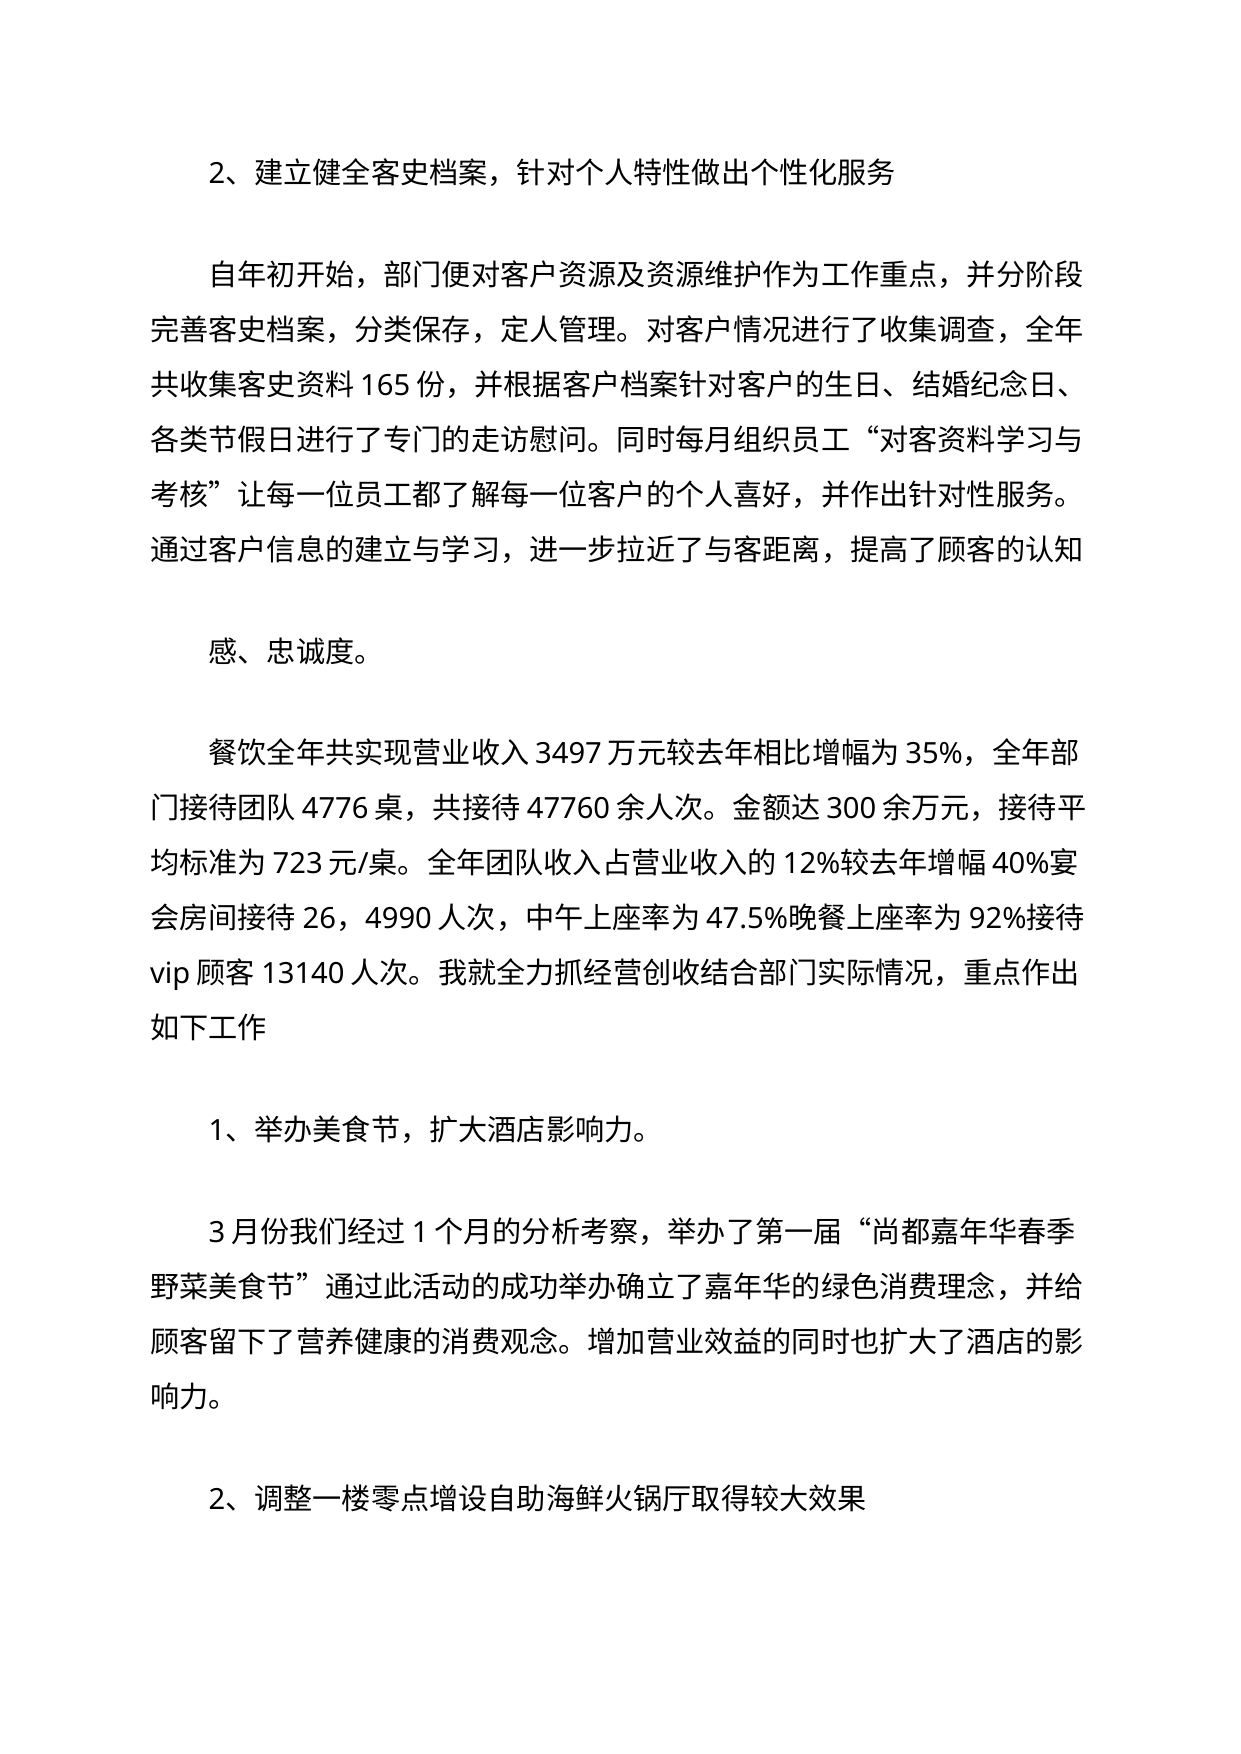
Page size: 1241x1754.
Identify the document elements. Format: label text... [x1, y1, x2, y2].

text 感、忠诚度。 [150, 628, 1090, 671]
text 餐饮全年共实现营业收入3497万元较去年相比增幅为35%，全年部门接待团队4776桌，共接待 47760余人次。金额达300余万元，接待平均标准为723元/桌。全年团队收入占营业收入的12%较去年增幅40%宴会房间接待 26，4990人次，中午上座率为47.5%晚餐上座率为92%接待vip顾客 13140人次。我就全力抓经营创收结合部门实际情况，重点作出如下工作 [150, 730, 1090, 1047]
text 2、调整一楼零点增设自助海鲜火锅厅取得较大效果 [150, 1475, 1090, 1518]
text 自年初开始，部门便对客户资源及资源维护作为工作重点，并分阶段完善客史档案，分类保存，定人管理。对客户情况进行了收集调查，全年共收集客史资料165份，并根据客户档案针对客户的生日、结婚纪念日、各类节假日进行了专门的走访慰问。同时每月组织员工“对客资料学习与考核”让每一位员工都了解每一位客户的个人喜好，并作出针对性服务。通过客户信息的建立与学习，进一步拉近了与客距离，提高了顾客的认知 [150, 252, 1090, 569]
text 1、举办美食节，扩大酒店影响力。 [150, 1107, 1090, 1149]
text 2、建立健全客史档案，针对个人特性做出个性化服务 [150, 150, 1090, 192]
text 3月份我们经过1个月的分析考察，举办了第一届“尚都嘉年华春季野菜美食节”通过此活动的成功举办确立了嘉年华的绿色消费理念，并给顾客留下了营养健康的消费观念。增加营业效益的同时也扩大了酒店的影响力。 [150, 1209, 1090, 1416]
